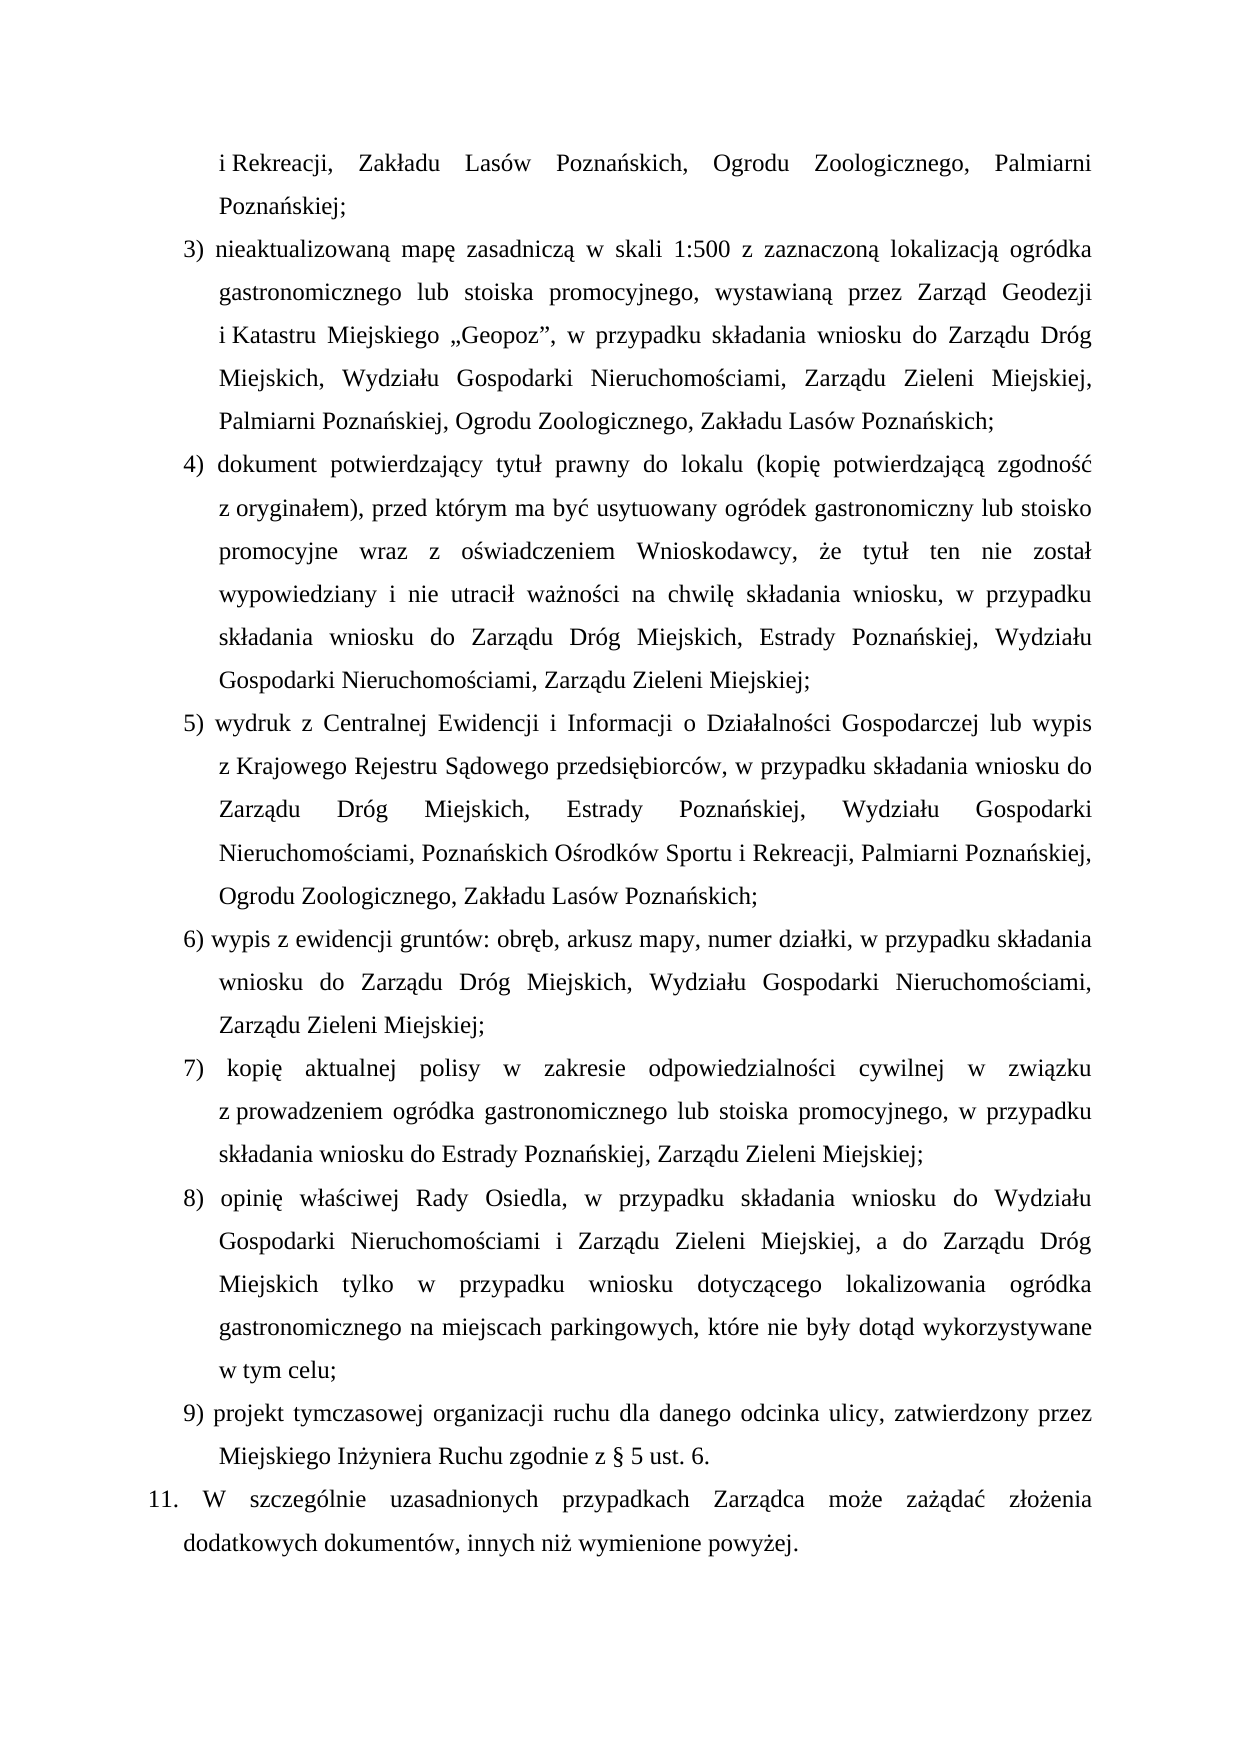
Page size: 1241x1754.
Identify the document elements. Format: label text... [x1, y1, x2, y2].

text 7) kopię aktualnej polisy w zakresie odpowiedzialności cywilnej w związku z prowadzeniem ogródka gastronomicznego lub stoiska promocyjnego, w przypadku składania wniosku do Estrady Poznańskiej, Zarządu Zieleni Miejskiej; [183, 1053, 1093, 1168]
text 4) dokument potwierdzający tytuł prawny do lokalu (kopię potwierdzającą zgodność z oryginałem), przed którym ma być usytuowany ogródek gastronomiczny lub stoisko promocyjne wraz z oświadczeniem Wnioskodawcy, że tytuł ten nie został wypowiedziany i nie utracił ważności na chwilę składania wniosku, w przypadku składania wniosku do Zarządu Dróg Miejskich, Estrady Poznańskiej, Wydziału Gospodarki Nieruchomościami, Zarządu Zieleni Miejskiej; [183, 449, 1093, 694]
text 6) wypis z ewidencji gruntów: obręb, arkusz mapy, numer działki, w przypadku składania wniosku do Zarządu Dróg Miejskich, Wydziału Gospodarki Nieruchomościami, Zarządu Zieleni Miejskiej; [183, 924, 1093, 1039]
text 9) projekt tymczasowej organizacji ruchu dla danego odcinka ulicy, zatwierdzony przez Miejskiego Inżyniera Ruchu zgodnie z § 5 ust. 6. [183, 1398, 1093, 1470]
text 5) wydruk z Centralnej Ewidencji i Informacji o Działalności Gospodarczej lub wypis z Krajowego Rejestru Sądowego przedsiębiorców, w przypadku składania wniosku do Zarządu Dróg Miejskich, Estrady Poznańskiej, Wydziału Gospodarki Nieruchomościami, Poznańskich Ośrodków Sportu i Rekreacji, Palmiarni Poznańskiej, Ogrodu Zoologicznego, Zakładu Lasów Poznańskich; [183, 708, 1093, 909]
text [183, 148, 1093, 219]
text 11. W szczególnie uzasadnionych przypadkach Zarządca może zażądać złożenia dodatkowych dokumentów, innych niż wymienione powyżej. [148, 1484, 1093, 1556]
text 3) nieaktualizowaną mapę zasadniczą w skali 1:500 z zaznaczoną lokalizacją ogródka gastronomicznego lub stoiska promocyjnego, wystawianą przez Zarząd Geodezji i Katastru Miejskiego „Geopoz”, w przypadku składania wniosku do Zarządu Dróg Miejskich, Wydziału Gospodarki Nieruchomościami, Zarządu Zieleni Miejskiej, Palmiarni Poznańskiej, Ogrodu Zoologicznego, Zakładu Lasów Poznańskich; [183, 234, 1093, 435]
text 8) opinię właściwej Rady Osiedla, w przypadku składania wniosku do Wydziału Gospodarki Nieruchomościami i Zarządu Zieleni Miejskiej, a do Zarządu Dróg Miejskich tylko w przypadku wniosku dotyczącego lokalizowania ogródka gastronomicznego na miejscach parkingowych, które nie były dotąd wykorzystywane w tym celu; [183, 1183, 1093, 1384]
